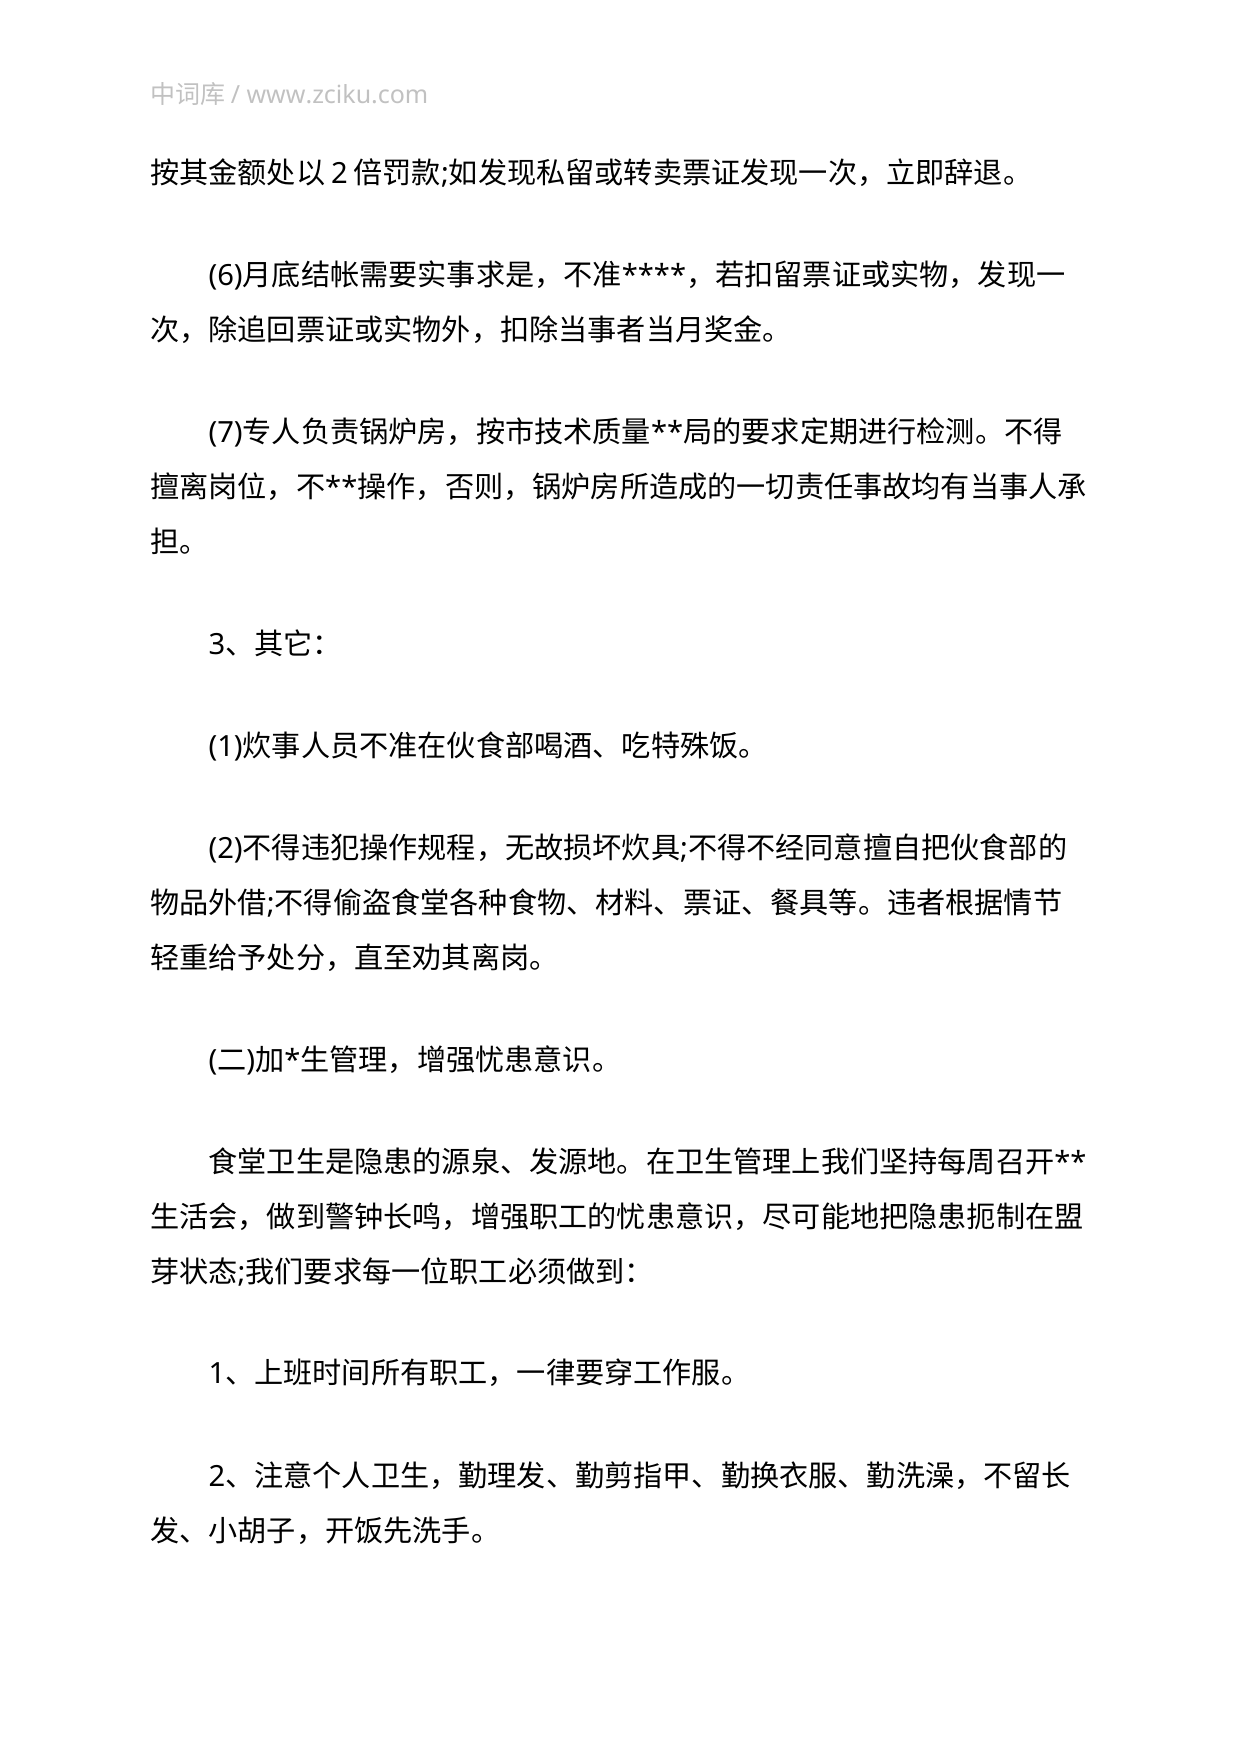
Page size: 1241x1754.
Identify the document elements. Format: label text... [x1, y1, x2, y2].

text (2)不得违犯操作规程，无故损坏炊具;不得不经同意擅自把伙食部的物品外借;不得偷盗食堂各种食物、材料、票证、餐具等。违者根据情节轻重给予处分，直至劝其离岗。 [150, 824, 1090, 977]
text 2、注意个人卫生，勤理发、勤剪指甲、勤换衣服、勤洗澡，不留长发、小胡子，开饭先洗手。 [150, 1452, 1090, 1549]
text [150, 150, 1090, 192]
text 食堂卫生是隐患的源泉、发源地。在卫生管理上我们坚持每周召开**生活会，做到警钟长鸣，增强职工的忧患意识，尽可能地把隐患扼制在盟芽状态;我们要求每一位职工必须做到： [150, 1138, 1090, 1291]
text (7)专人负责锅炉房，按市技术质量**局的要求定期进行检测。不得擅离岗位，不**操作，否则，锅炉房所造成的一切责任事故均有当事人承担。 [150, 409, 1090, 561]
text (1)炊事人员不准在伙食部喝酒、吃特殊饭。 [150, 722, 1090, 765]
text (二)加*生管理，增强忧患意识。 [150, 1036, 1090, 1079]
text 1、上班时间所有职工，一律要穿工作服。 [150, 1350, 1090, 1392]
text 3、其它： [150, 621, 1090, 663]
text (6)月底结帐需要实事求是，不准****，若扣留票证或实物，发现一次，除追回票证或实物外，扣除当事者当月奖金。 [150, 252, 1090, 349]
